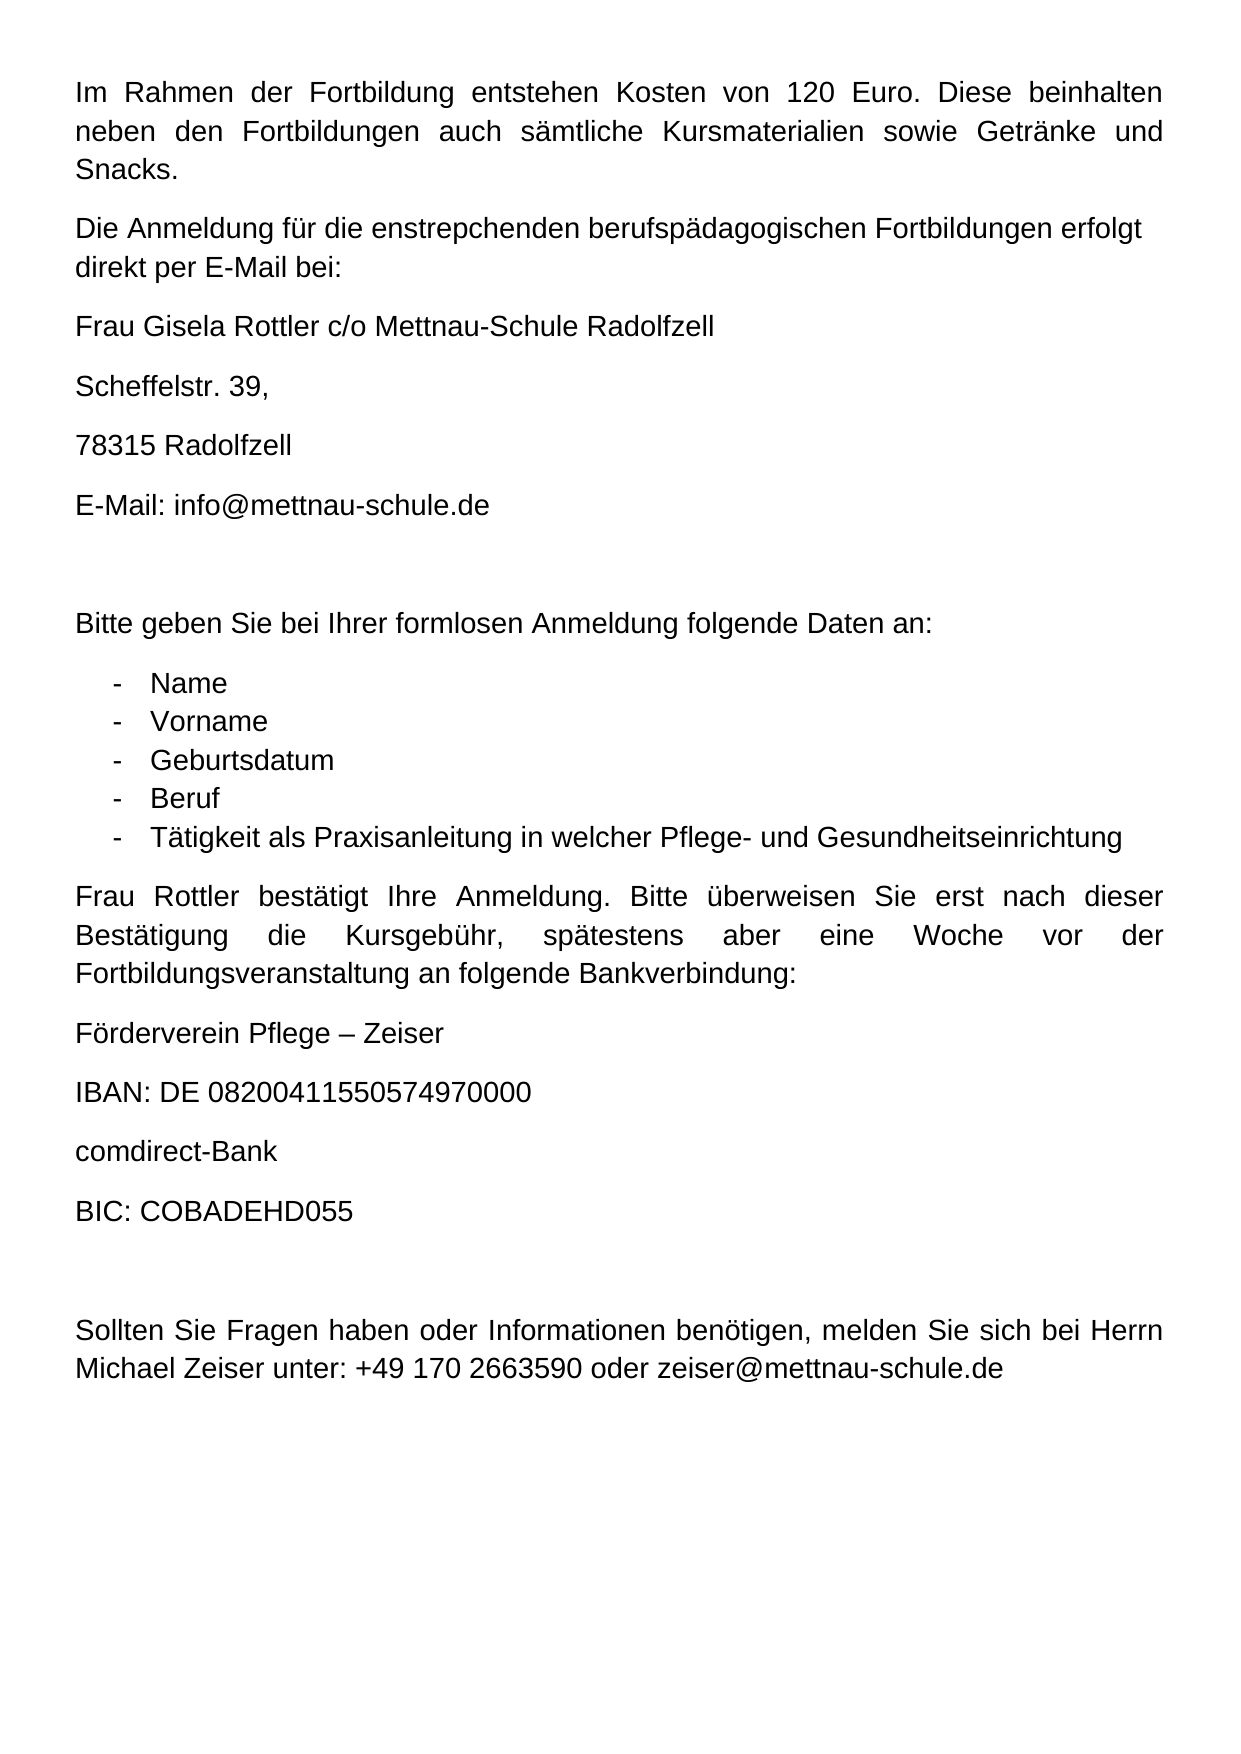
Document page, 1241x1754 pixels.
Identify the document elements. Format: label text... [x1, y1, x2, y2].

text Im Rahmen der Fortbildung entstehen Kosten von 120 Euro. Diese beinhalten neben den Fortbildungen auch sämtliche Kursmaterialien sowie Getränke und Snacks. [75, 75, 1165, 186]
text Frau Rottler bestätigt Ihre Anmeldung. Bitte überweisen Sie erst nach dieser Bestätigung die Kursgebühr, spätestens aber eine Woche vor der Fortbildungsveranstaltung an folgende Bankverbindung: [75, 879, 1165, 990]
list Geburtsdatum [112, 743, 1165, 776]
list Tätigkeit als Praxisanleitung in welcher Pflege- und Gesundheitseinrichtung [112, 820, 1165, 853]
list Vorname [112, 704, 1165, 738]
text Sollten Sie Fragen haben oder Informationen benötigen, melden Sie sich bei Herrn Michael Zeiser unter: +49 170 2663590 oder zeiser@mettnau-schule.de [75, 1312, 1165, 1384]
text 78315 Radolfzell [75, 428, 1165, 462]
list Name [112, 666, 1165, 699]
text Förderverein Pflege – Zeiser [75, 1016, 1165, 1049]
list Beruf [112, 781, 1165, 815]
text E-Mail: info@mettnau-schule.de [75, 487, 1165, 521]
text BIC: COBADEHD055 [75, 1194, 1165, 1227]
text Bitte geben Sie bei Ihrer formlosen Anmeldung folgende Daten an: [75, 606, 1165, 640]
text Frau Gisela Rottler c/o Mettnau-Schule Radolfzell [75, 309, 1165, 343]
text comdirect-Bank [75, 1134, 1165, 1168]
text Die Anmeldung für die enstrepchenden berufspädagogischen Fortbildungen erfolgt direkt per E-Mail bei: [75, 211, 1165, 283]
text IBAN: DE 08200411550574970000 [75, 1075, 1165, 1108]
text Scheffelstr. 39, [75, 369, 1165, 402]
